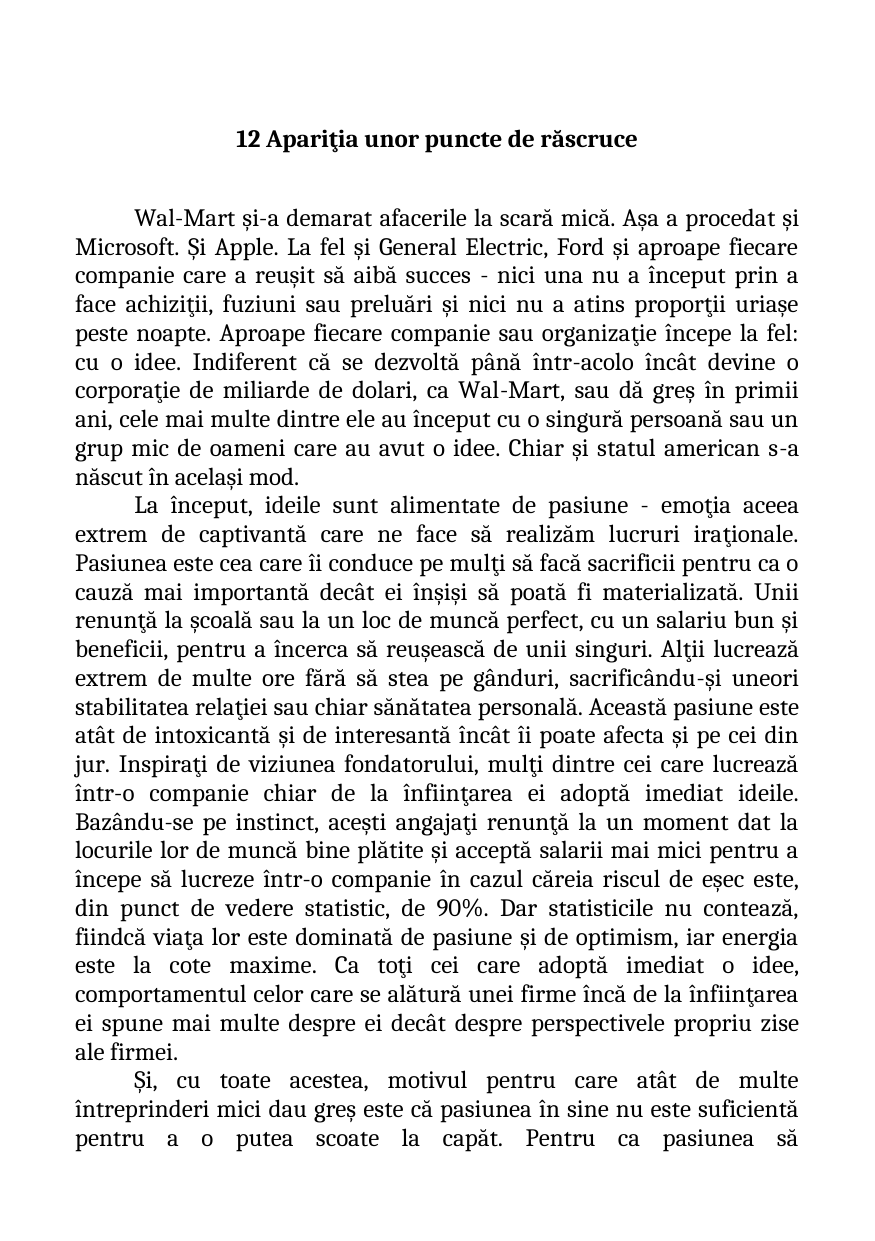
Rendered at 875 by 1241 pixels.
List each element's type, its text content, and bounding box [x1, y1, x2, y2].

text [75, 1066, 799, 1152]
text La început, ideile sunt alimentate de pasiune - emoţia aceea extrem de captivantă care ne face să realizăm lucruri iraţionale. Pasiunea este cea care îi conduce pe mulţi să facă sacrificii pentru ca o cauză mai importantă decât ei înşişi să poată fi materializată. Unii renunţă la şcoală sau la un loc de muncă perfect, cu un salariu bun şi beneficii, pentru a încerca să reuşească de unii singuri. Alţii lucrează extrem de multe ore fără să stea pe gânduri, sacrificându-şi uneori stabilitatea relaţiei sau chiar sănătatea personală. Această pasiune este atât de intoxicantă şi de interesantă încât îi poate afecta şi pe cei din jur. Inspiraţi de viziunea fondatorului, mulţi dintre cei care lucrează într-o companie chiar de la înfiinţarea ei adoptă imediat ideile. Bazându-se pe instinct, aceşti angajaţi renunţă la un moment dat la locurile lor de muncă bine plătite şi acceptă salarii mai mici pentru a începe să lucreze într-o companie în cazul căreia riscul de eşec este, din punct de vedere statistic, de 90%. Dar statisticile nu contează, fiindcă viaţa lor este dominată de pasiune şi de optimism, iar energia este la cote maxime. Ca toţi cei care adoptă imediat o idee, comportamentul celor care se alătură unei firme încă de la înfiinţarea ei spune mai multe despre ei decât despre perspectivele propriu zise ale firmei. [75, 491, 799, 1066]
subtitle 12 Apariţia unor puncte de răscruce [75, 125, 799, 154]
text Wal-Mart şi-a demarat afacerile la scară mică. Aşa a procedat şi Microsoft. Şi Apple. La fel şi General Electric, Ford şi aproape fiecare companie care a reuşit să aibă succes - nici una nu a început prin a face achiziţii, fuziuni sau preluări şi nici nu a atins proporţii uriaşe peste noapte. Aproape fiecare companie sau organizaţie începe la fel: cu o idee. Indiferent că se dezvoltă până într-acolo încât devine o corporaţie de miliarde de dolari, ca Wal-Mart, sau dă greş în primii ani, cele mai multe dintre ele au început cu o singură persoană sau un grup mic de oameni care au avut o idee. Chiar şi statul american s-a născut în acelaşi mod. [75, 204, 799, 491]
